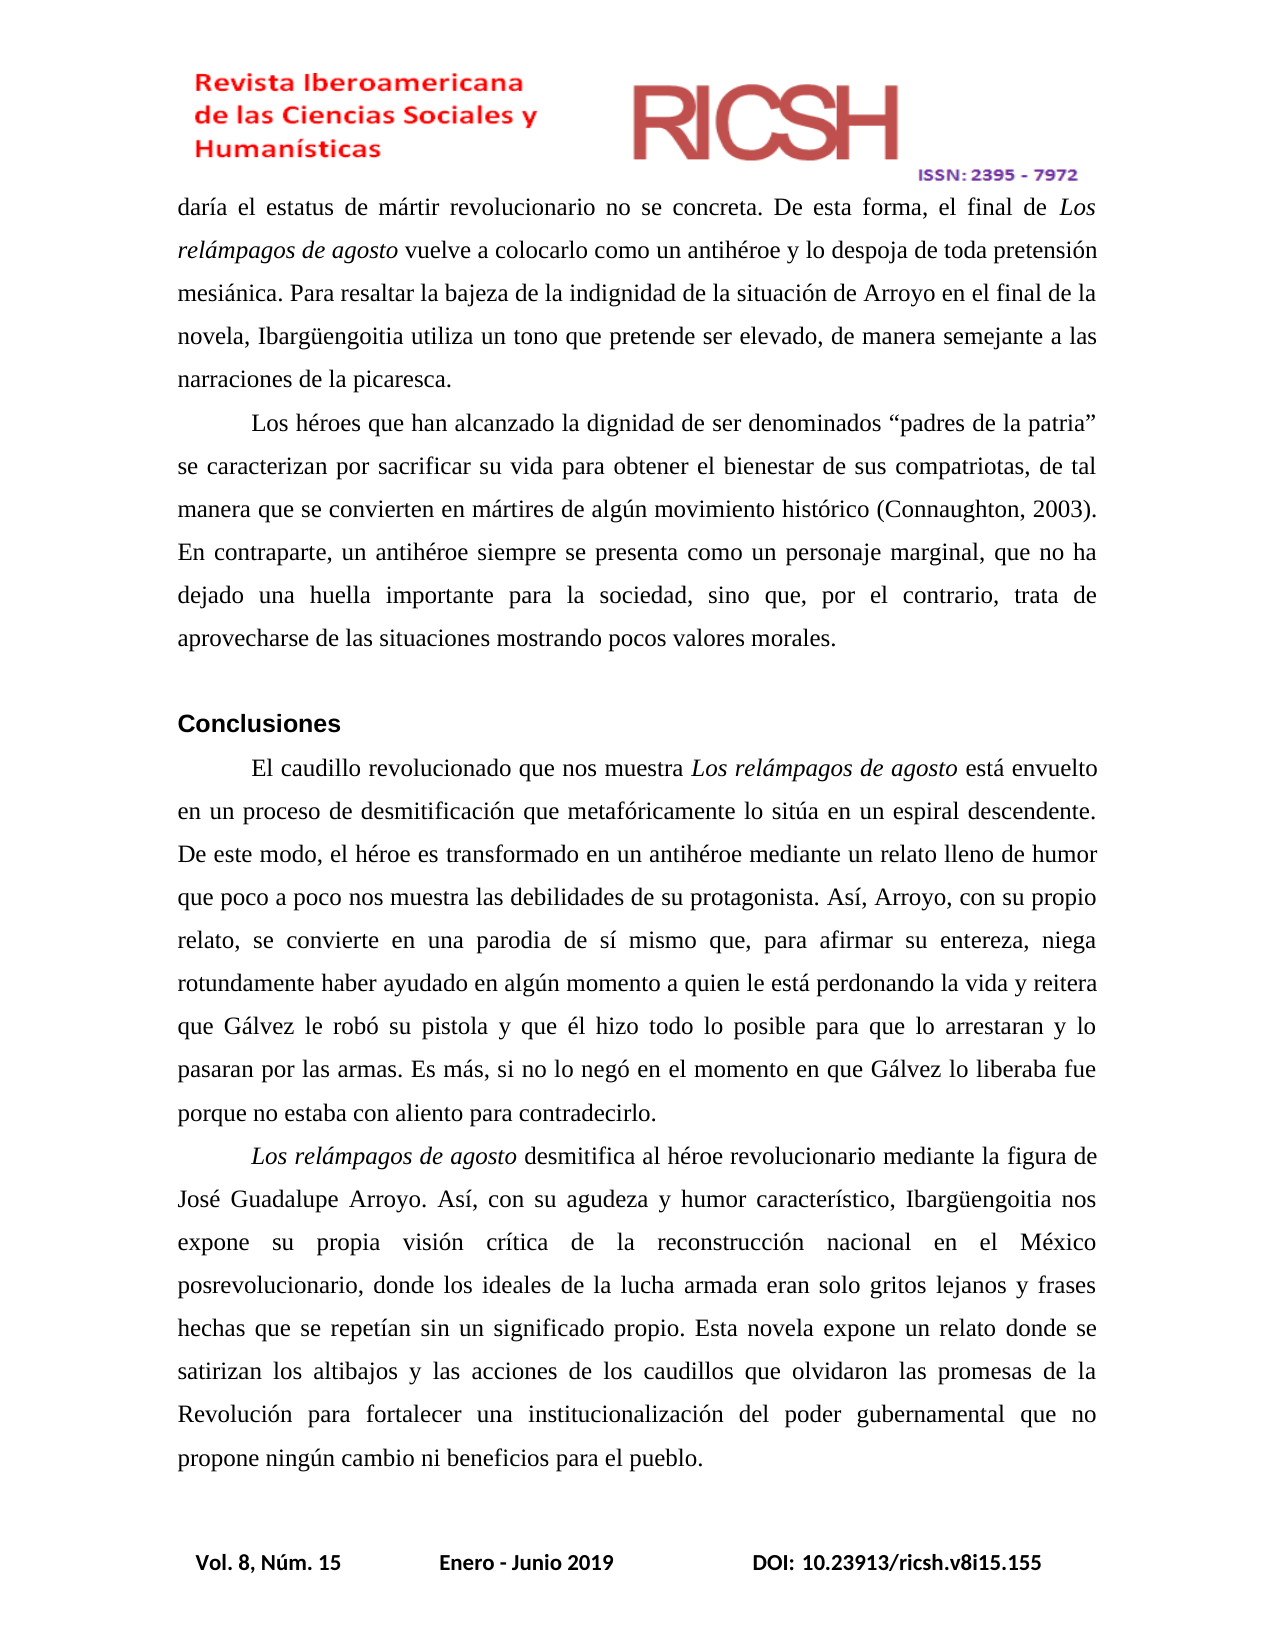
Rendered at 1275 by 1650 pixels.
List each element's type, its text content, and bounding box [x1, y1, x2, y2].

text El caudillo revolucionado que nos muestra Los relámpagos de agosto está envuelto en un proceso de desmitificación que metafóricamente lo sitúa en un espiral descendente. De este modo, el héroe es transformado en un antihéroe mediante un relato lleno de humor que poco a poco nos muestra las debilidades de su protagonista. Así, Arroyo, con su propio relato, se convierte en una parodia de sí mismo que, para afirmar su entereza, niega rotundamente haber ayudado en algún momento a quien le está perdonando la vida y reitera que Gálvez le robó su pistola y que él hizo todo lo posible para que lo arrestaran y lo pasaran por las armas. Es más, si no lo negó en el momento en que Gálvez lo liberaba fue porque no estaba con aliento para contradecirlo. [177, 753, 1098, 1126]
picture [194, 73, 1081, 183]
text Conclusiones [177, 709, 1098, 738]
text Los héroes que han alcanzado la dignidad de ser denominados “padres de la patria” se caracterizan por sacrificar su vida para obtener el bienestar de sus compatriotas, de tal manera que se convierten en mártires de algún movimiento histórico (Connaughton, 2003). En contraparte, un antihéroe siempre se presenta como un personaje marginal, que no ha dejado una huella importante para la sociedad, sino que, por el contrario, trata de aprovecharse de las situaciones mostrando pocos valores morales. [177, 408, 1098, 652]
text Los relámpagos de agosto desmitifica al héroe revolucionario mediante la figura de José Guadalupe Arroyo. Así, con su agudeza y humor característico, Ibargüengoitia nos expone su propia visión crítica de la reconstrucción nacional en el México posrevolucionario, donde los ideales de la lucha armada eran solo gritos lejanos y frases hechas que se repetían sin un significado propio. Esta novela expone un relato donde se satirizan los altibajos y las acciones de los caudillos que olvidaron las promesas de la Revolución para fortalecer una institucionalización del poder gubernamental que no propone ningún cambio ni beneficios para el pueblo. [177, 1141, 1098, 1471]
